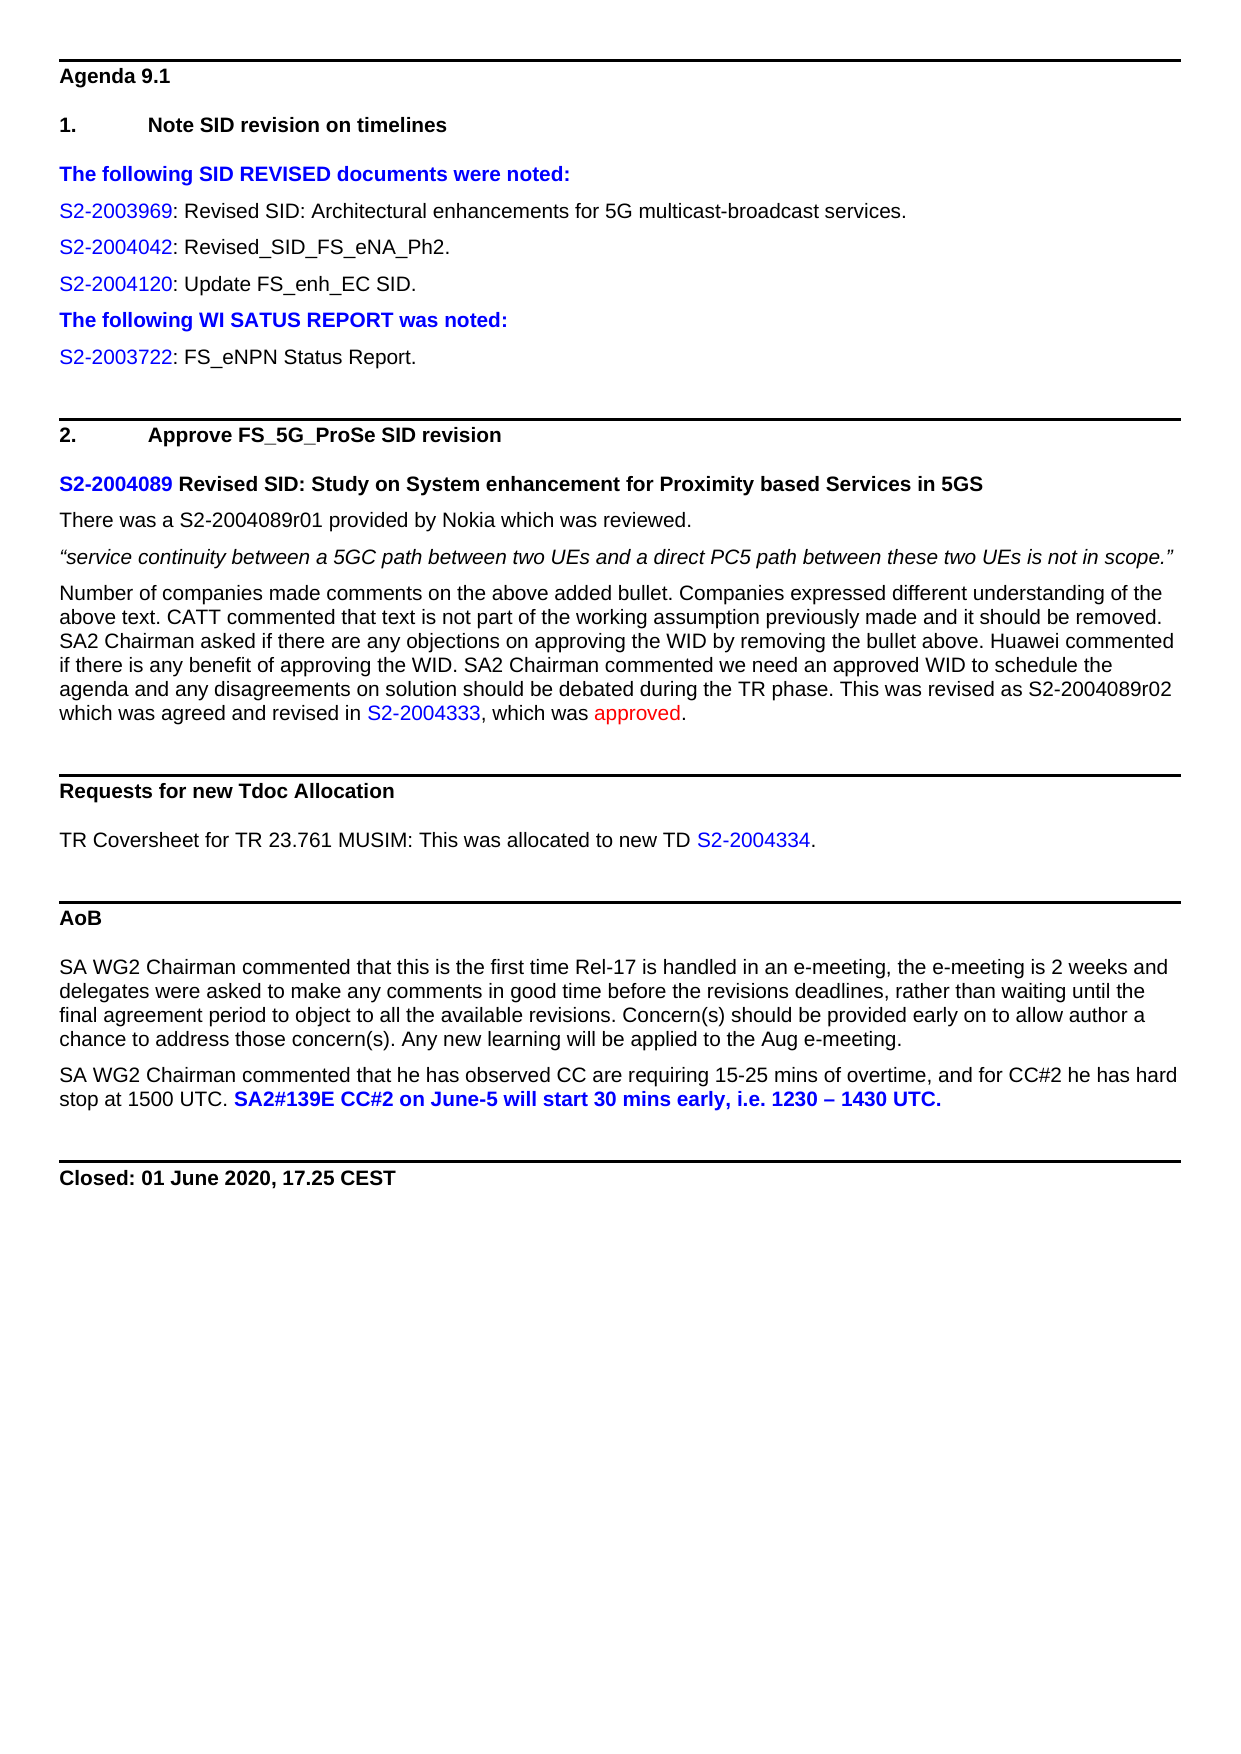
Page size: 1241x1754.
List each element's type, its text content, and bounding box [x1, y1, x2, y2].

text Number of companies made comments on the above added bullet. Companies expressed different understanding of the above text. CATT commented that text is not part of the working assumption previously made and it should be removed. SA2 Chairman asked if there are any objections on approving the WID by removing the bullet above. Huawei commented if there is any benefit of approving the WID. SA2 Chairman commented we need an approved WID to schedule the agenda and any disagreements on solution should be debated during the TR phase. This was revised as S2-2004089r02 which was agreed and revised in S2-2004333, which was approved. [59, 581, 1181, 725]
text The following SID REVISED documents were noted: [59, 162, 1181, 186]
subtitle 1. Note SID revision on timelines [59, 108, 1181, 137]
text S2-2003969: Revised SID: Architectural enhancements for 5G multicast-broadcast services. [59, 199, 1181, 223]
subtitle Closed: 01 June 2020, 17.25 CEST [59, 1163, 1181, 1189]
subtitle AoB [59, 904, 1181, 930]
subtitle Agenda 9.1 [59, 62, 1181, 88]
text S2-2004120: Update FS_enh_EC SID. [59, 272, 1181, 296]
text There was a S2-2004089r01 provided by Nokia which was reviewed. [59, 508, 1181, 532]
subtitle Requests for new Tdoc Allocation [59, 777, 1181, 803]
text S2-2004042: Revised_SID_FS_eNA_Ph2. [59, 235, 1181, 259]
text SA WG2 Chairman commented that this is the first time Rel-17 is handled in an e-meeting, the e-meeting is 2 weeks and delegates were asked to make any comments in good time before the revisions deadlines, rather than waiting until the final agreement period to object to all the available revisions. Concern(s) should be provided early on to allow author a chance to address those concern(s). Any new learning will be applied to the Aug e-meeting. [59, 955, 1181, 1051]
text S2-2004089 Revised SID: Study on System enhancement for Proximity based Services in 5GS [59, 472, 1181, 496]
text SA WG2 Chairman commented that he has observed CC are requiring 15-25 mins of overtime, and for CC#2 he has hard stop at 1500 UTC. SA2#139E CC#2 on June-5 will start 30 mins early, i.e. 1230 – 1430 UTC. [59, 1063, 1181, 1111]
text S2-2003722: FS_eNPN Status Report. [59, 344, 1181, 368]
text TR Coversheet for TR 23.761 MUSIM: This was allocated to new TD S2-2004334. [59, 828, 1181, 852]
text “service continuity between a 5GC path between two UEs and a direct PC5 path between these two UEs is not in scope.” [59, 544, 1181, 568]
subtitle 2. Approve FS_5G_ProSe SID revision [59, 421, 1181, 447]
text The following WI SATUS REPORT was noted: [59, 308, 1181, 332]
